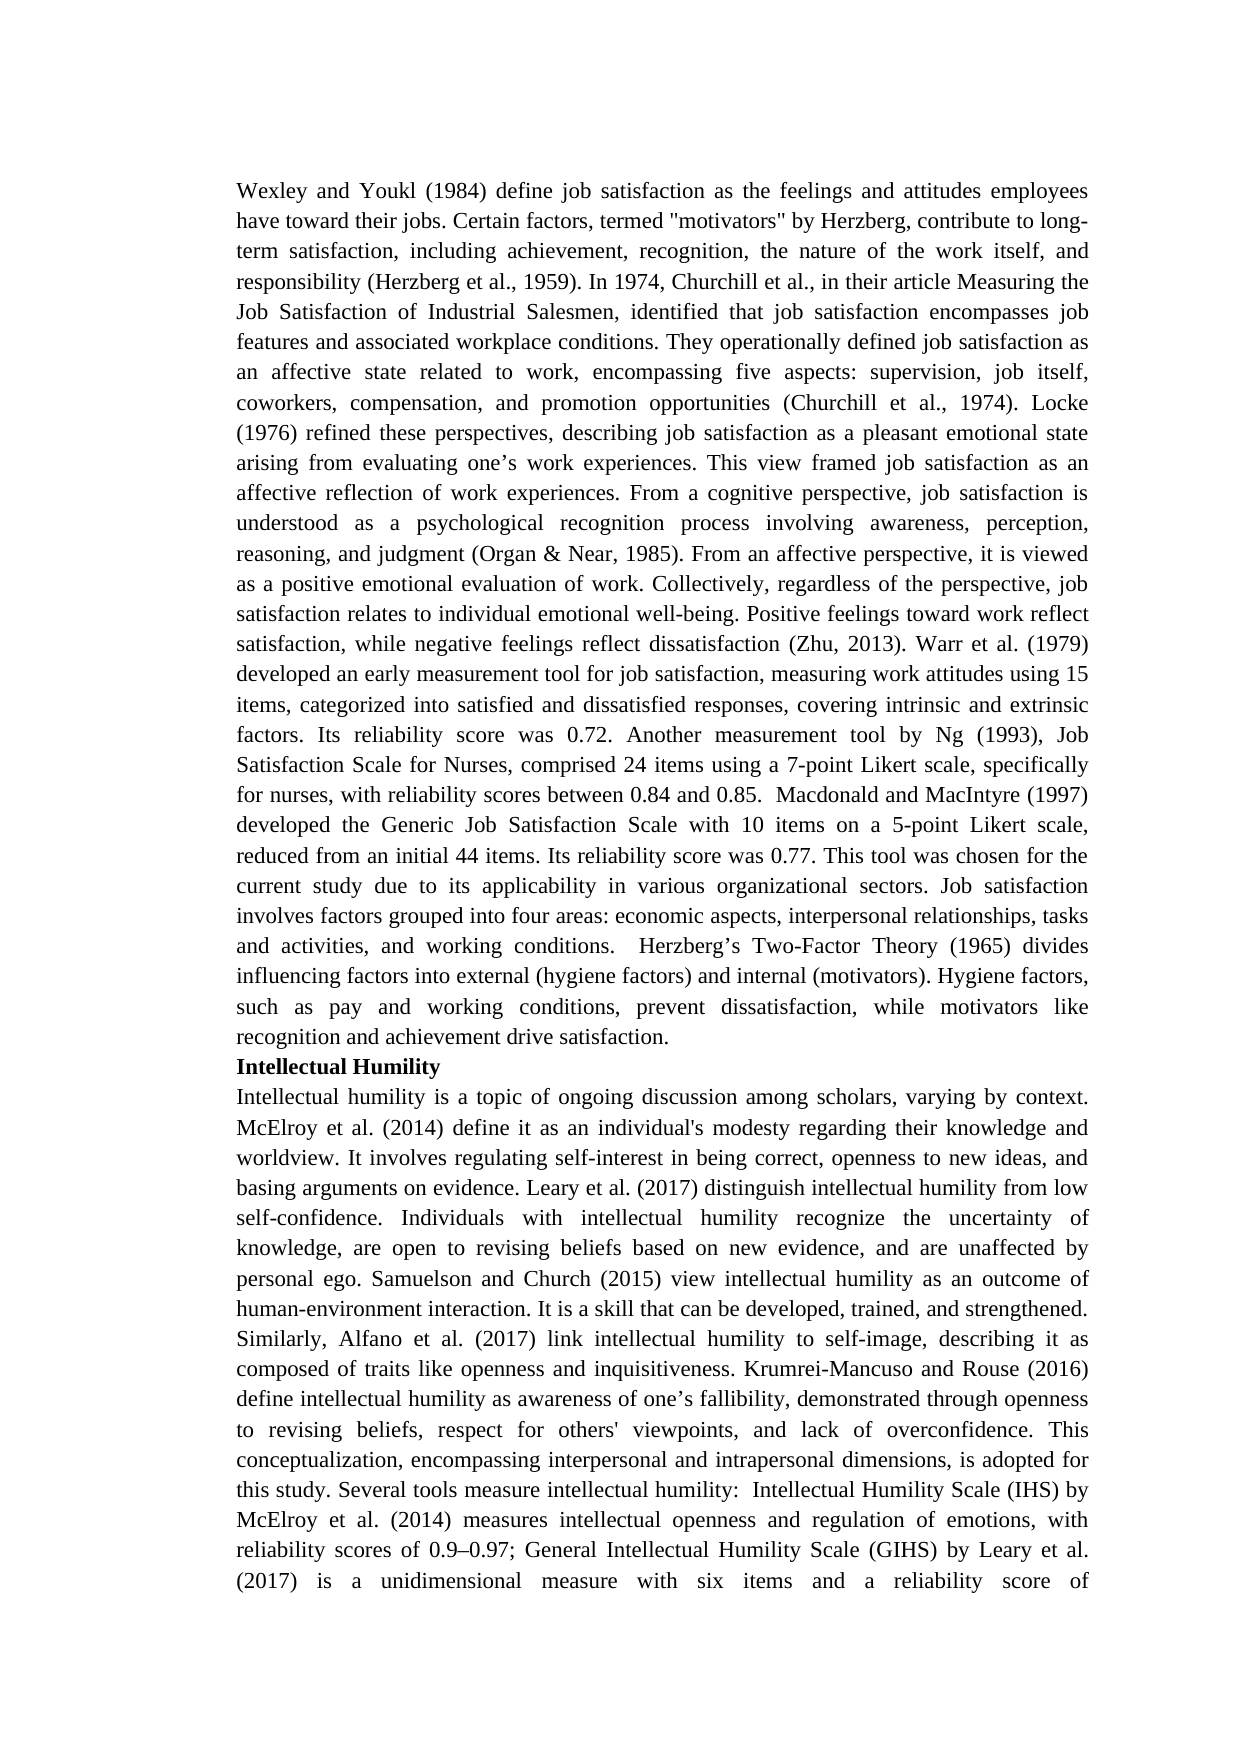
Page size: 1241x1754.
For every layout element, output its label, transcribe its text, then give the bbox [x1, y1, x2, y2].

subtitle Intellectual Humility [236, 1053, 1090, 1079]
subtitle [236, 1083, 1090, 1593]
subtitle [236, 177, 1090, 1049]
